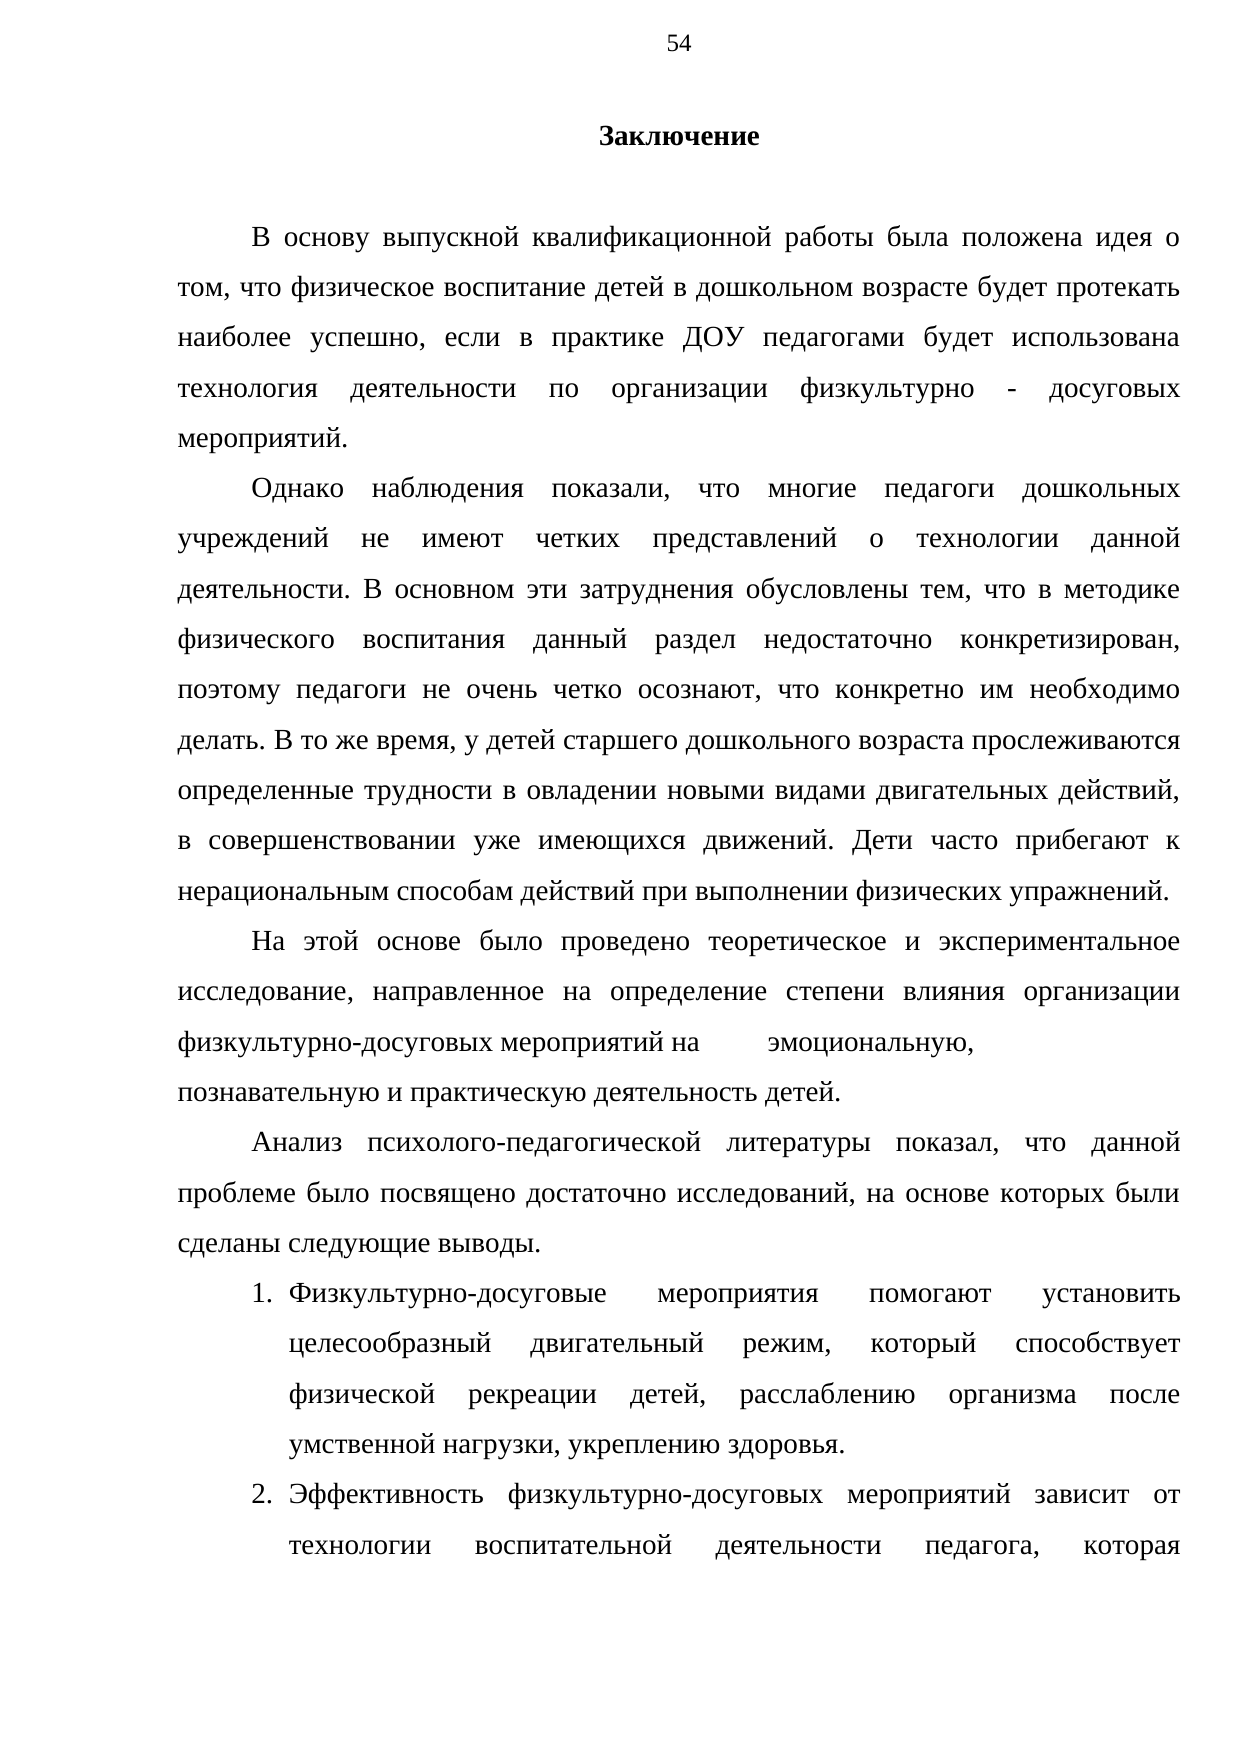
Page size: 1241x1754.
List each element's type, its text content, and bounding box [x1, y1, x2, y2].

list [251, 1477, 1181, 1560]
list Физкультурно-досуговые мероприятия помогают установить целесообразный двигательный режим, который способствует физической рекреации детей, расслаблению организма после умственной нагрузки, укреплению здоровья. [251, 1275, 1181, 1460]
text Однако наблюдения показали, что многие педагоги дошкольных учреждений не имеют четких представлений о технологии данной деятельности. В основном эти затруднения обусловлены тем, что в методике физического воспитания данный раздел недостаточно конкретизирован, поэтому педагоги не очень четко осознают, что конкретно им необходимо делать. В то же время, у детей старшего дошкольного возраста прослеживаются определенные трудности в овладении новыми видами двигательных действий, в совершенствовании уже имеющихся движений. Дети часто прибегают к нерациональным способам действий при выполнении физических упражнений. [177, 470, 1181, 906]
text Анализ психолого-педагогической литературы показал, что данной проблеме было посвящено достаточно исследований, на основе которых были сделаны следующие выводы. [177, 1124, 1181, 1258]
text На этой основе было проведено теоретическое и экспериментальное исследование, направленное на определение степени влияния организации физкультурно-досуговых мероприятий на эмоциональную, познавательную и практическую деятельность детей. [177, 923, 1181, 1108]
text В основу выпускной квалификационной работы была положена идея о том, что физическое воспитание детей в дошкольном возрасте будет протекать наиболее успешно, если в практике ДОУ педагогами будет использована технология деятельности по организации физкультурно - досуговых мероприятий. [177, 219, 1181, 453]
text Заключение [177, 118, 1181, 152]
